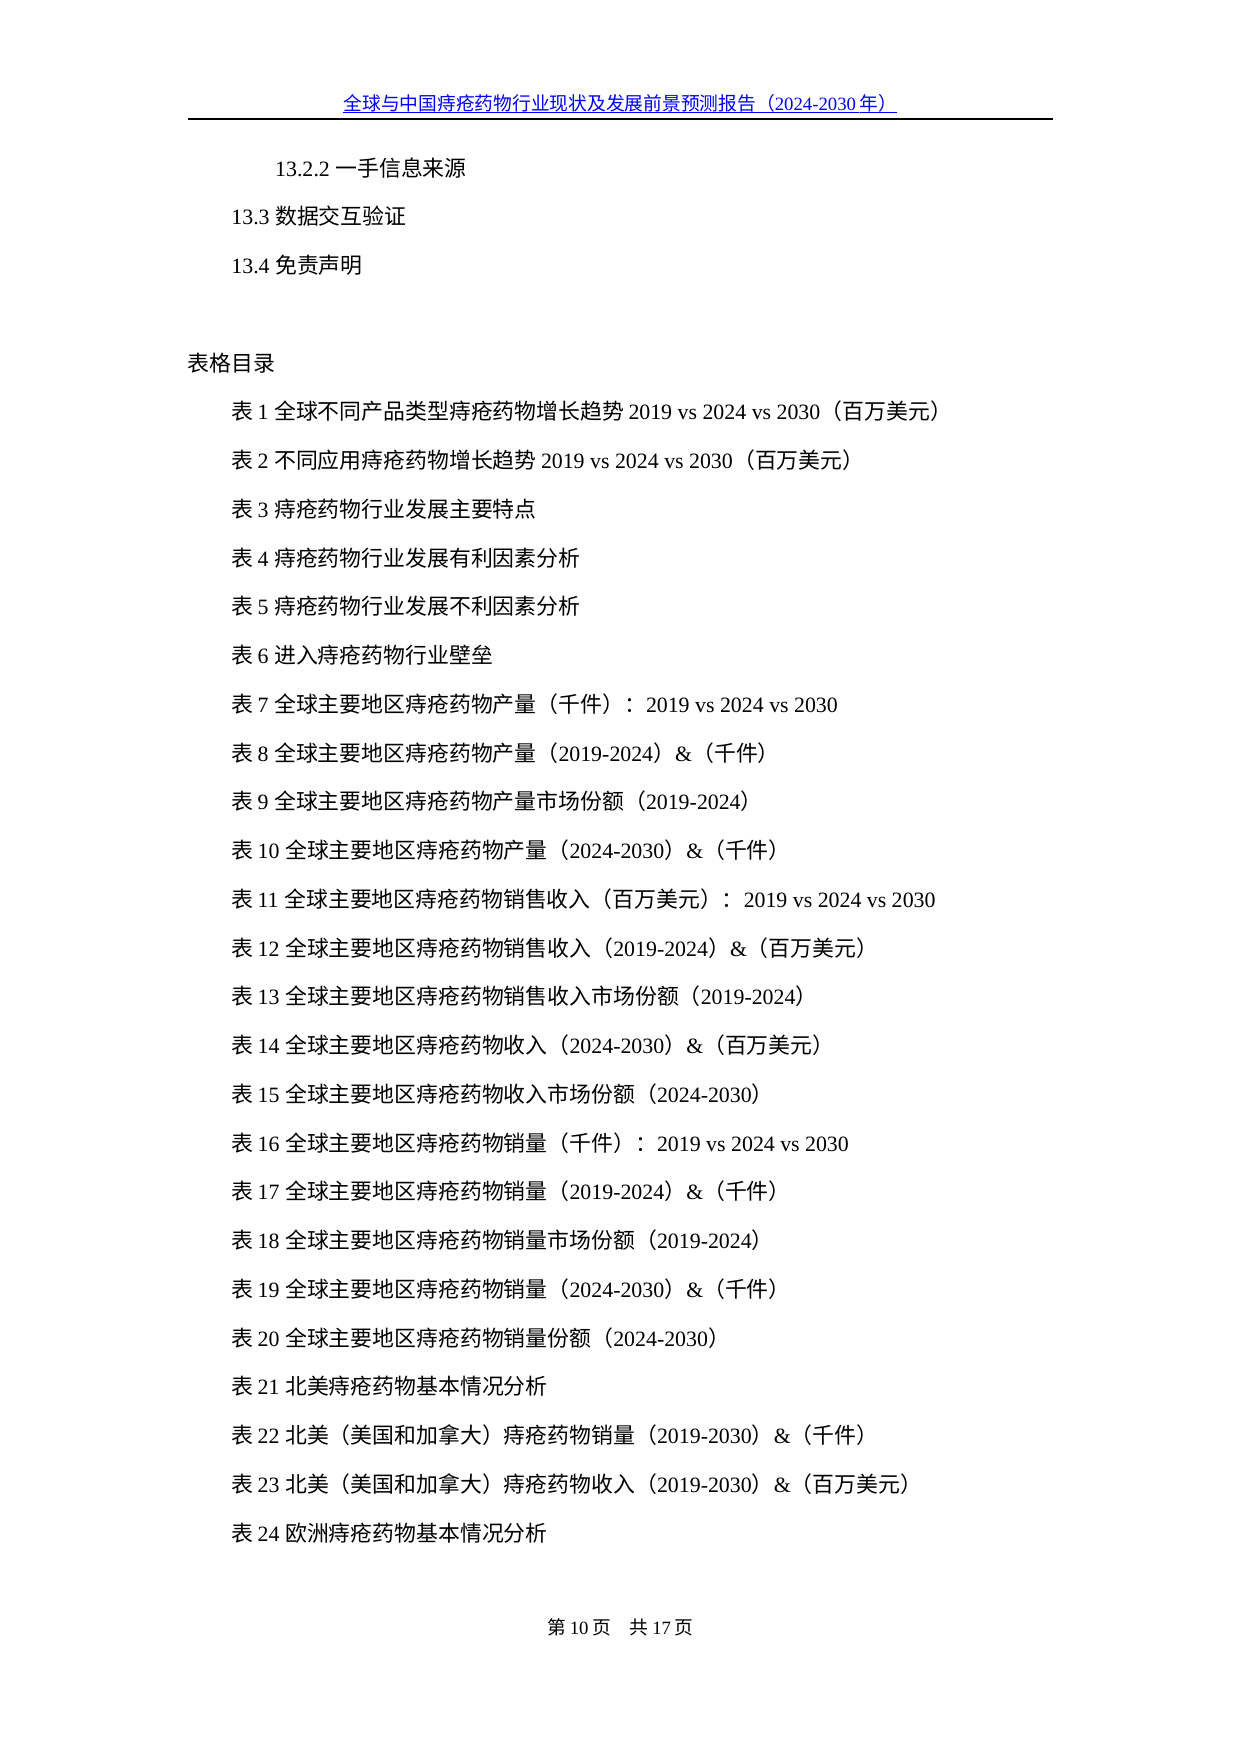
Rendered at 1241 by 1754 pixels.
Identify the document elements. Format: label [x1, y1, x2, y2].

text [187, 150, 1053, 1548]
